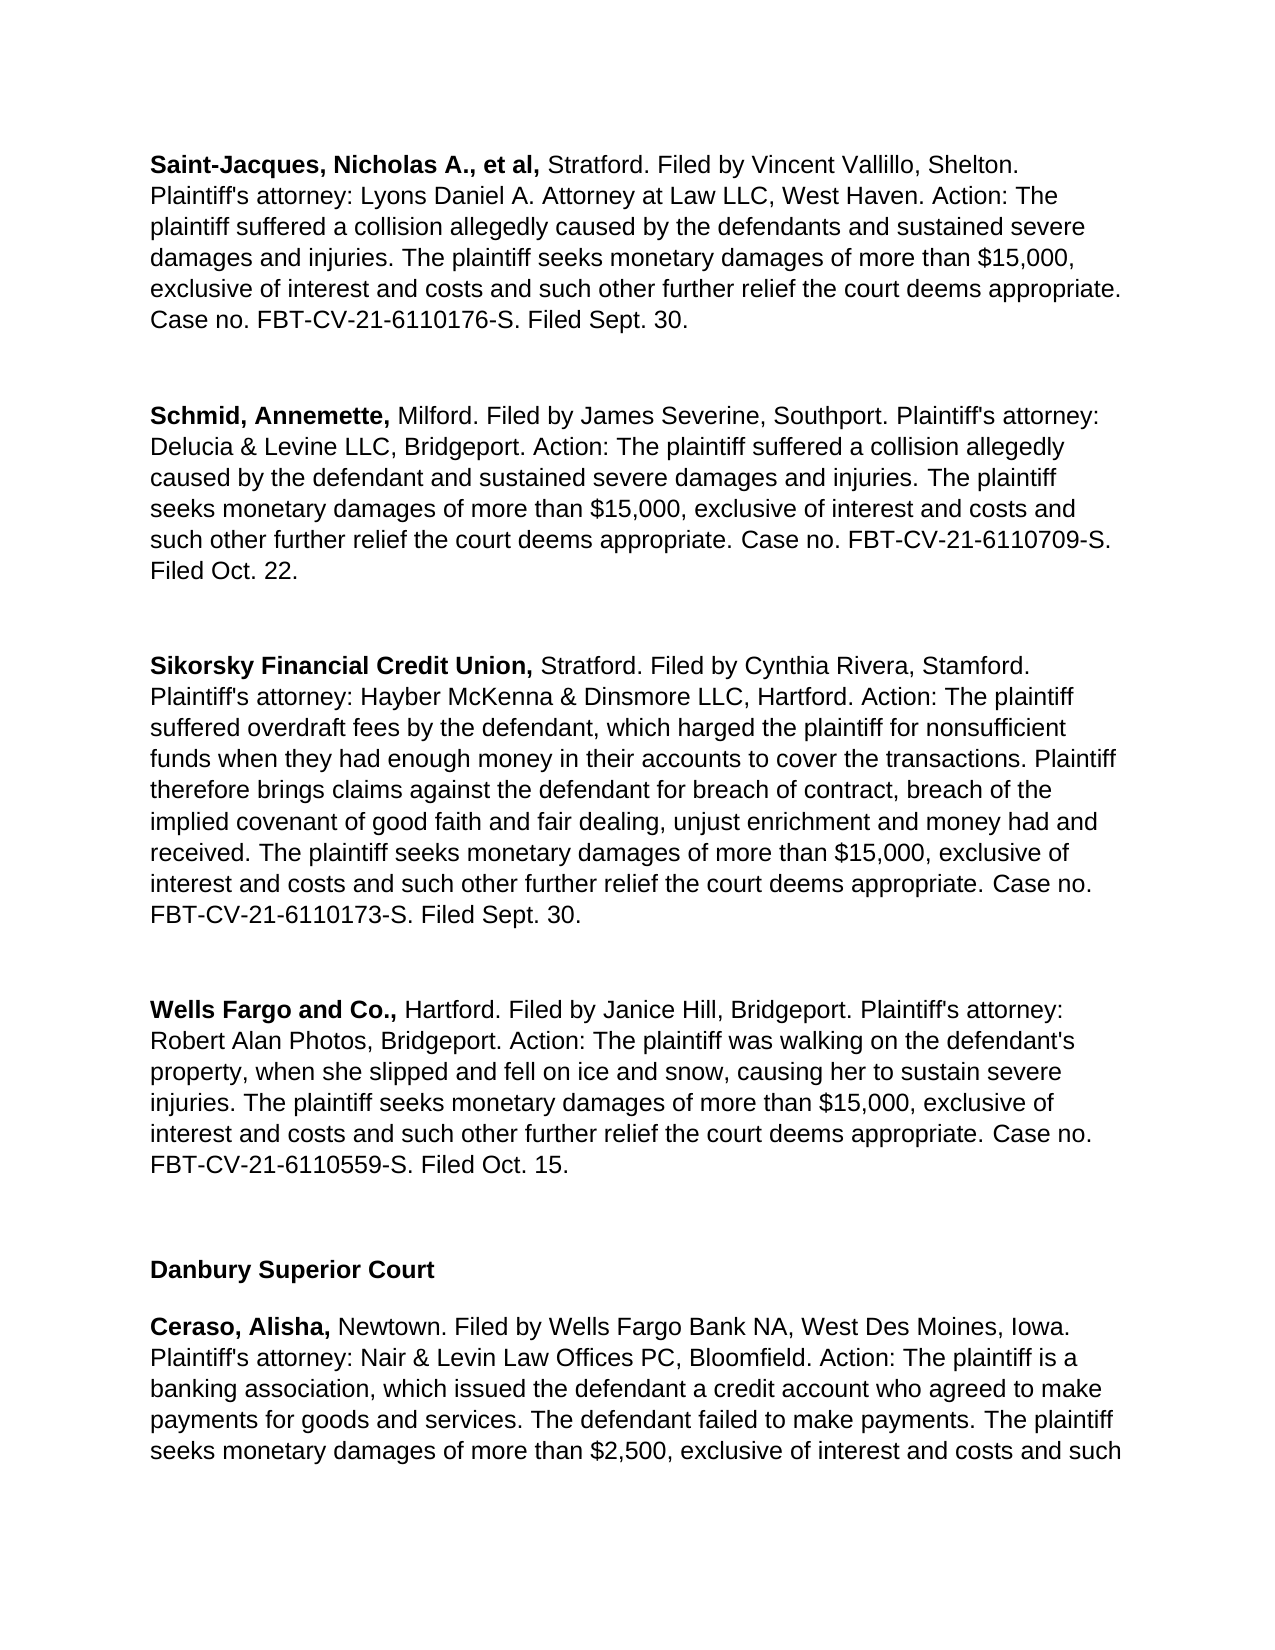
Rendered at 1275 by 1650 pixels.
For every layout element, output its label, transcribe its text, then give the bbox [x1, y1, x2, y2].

text Saint-Jacques, Nicholas A., et al, Stratford. Filed by Vincent Vallillo, Shelton. Plaintiff's attorney: Lyons Daniel A. Attorney at Law LLC, West Haven. Action: The plaintiff suffered a collision allegedly caused by the defendants and sustained severe damages and injuries. The plaintiff seeks monetary damages of more than $15,000, exclusive of interest and costs and such other further relief the court deems appropriate. Case no. FBT-CV-21-6110176-S. Filed Sept. 30. [150, 150, 1125, 334]
text Danbury Superior Court [150, 1255, 1125, 1284]
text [150, 1312, 1125, 1465]
text Schmid, Annemette, Milford. Filed by James Severine, Southport. Plaintiff's attorney: Delucia & Levine LLC, Bridgeport. Action: The plaintiff suffered a collision allegedly caused by the defendant and sustained severe damages and injuries. The plaintiff seeks monetary damages of more than $15,000, exclusive of interest and costs and such other further relief the court deems appropriate. Case no. FBT-CV-21-6110709-S. Filed Oct. 22. [150, 401, 1125, 584]
text Wells Fargo and Co., Hartford. Filed by Janice Hill, Bridgeport. Plaintiff's attorney: Robert Alan Photos, Bridgeport. Action: The plaintiff was walking on the defendant's property, when she slipped and fell on ice and snow, causing her to sustain severe injuries. The plaintiff seeks monetary damages of more than $15,000, exclusive of interest and costs and such other further relief the court deems appropriate. Case no. FBT-CV-21-6110559-S. Filed Oct. 15. [150, 995, 1125, 1179]
text Sikorsky Financial Credit Union, Stratford. Filed by Cynthia Rivera, Stamford. Plaintiff's attorney: Hayber McKenna & Dinsmore LLC, Hartford. Action: The plaintiff suffered overdraft fees by the defendant, which harged the plaintiff for nonsufficient funds when they had enough money in their accounts to cover the transactions. Plaintiff therefore brings claims against the defendant for breach of contract, breach of the implied covenant of good faith and fair dealing, unjust enrichment and money had and received. The plaintiff seeks monetary damages of more than $15,000, exclusive of interest and costs and such other further relief the court deems appropriate. Case no. FBT-CV-21-6110173-S. Filed Sept. 30. [150, 651, 1125, 928]
